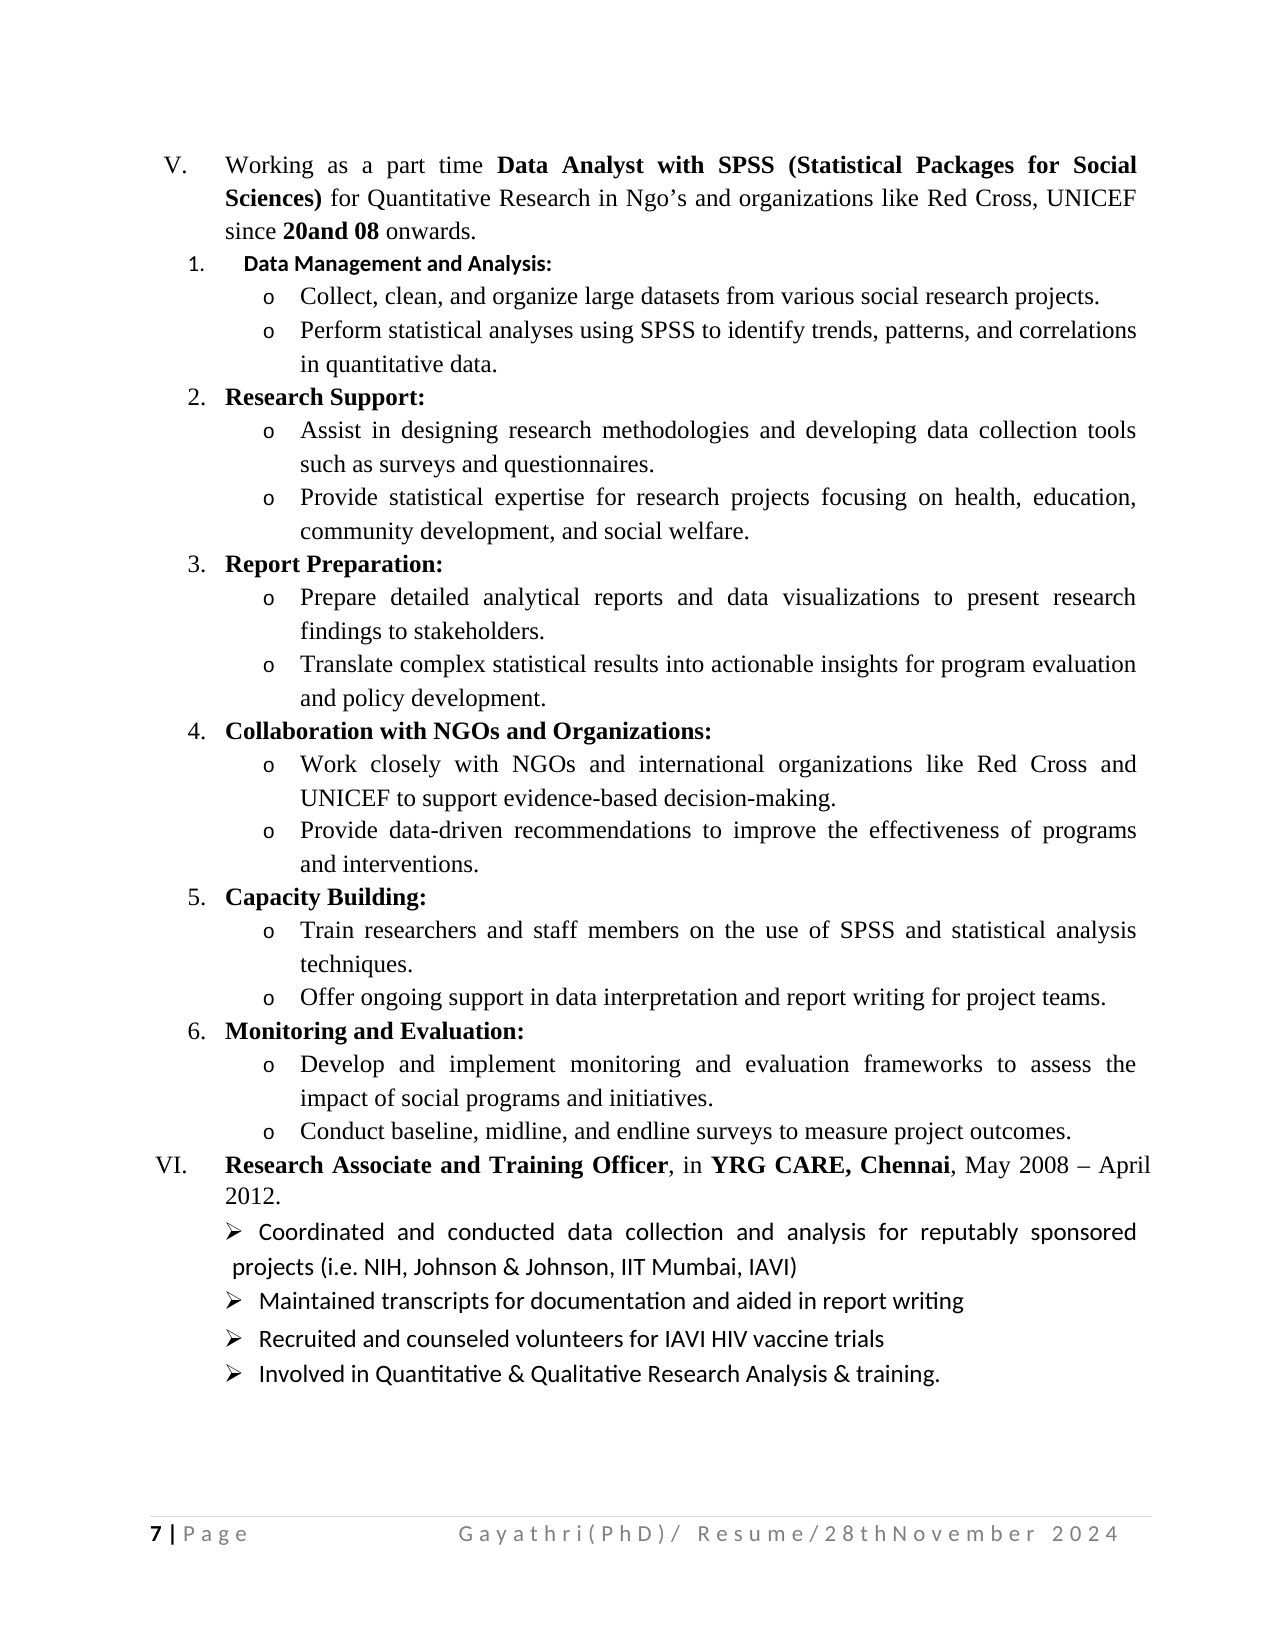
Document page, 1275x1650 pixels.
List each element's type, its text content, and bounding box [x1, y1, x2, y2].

list Coordinated and conducted data collection and analysis for reputably sponsored projects (i.e. NIH, Johnson & Johnson, IIT Mumbai, IAVI) [224, 1216, 1137, 1282]
list Data Management and Analysis: [187, 249, 1137, 277]
list Working as a part time Data Analyst with SPSS (Statistical Packages for Social Sciences) for Quantitative Research in Ngo’s and organizations like Red Cross, UNICEF since 20and 08 onwards. [187, 150, 1137, 245]
list Prepare detailed analytical reports and data visualizations to present research findings to stakeholders. [262, 582, 1137, 644]
list Monitoring and Evaluation: [187, 1016, 1137, 1045]
list Provide statistical expertise for research projects focusing on health, education, community development, and social welfare. [262, 482, 1137, 545]
list Train researchers and staff members on the use of SPSS and statistical analysis techniques. [262, 916, 1137, 978]
list Research Associate and Training Officer, in YRG CARE, Chennai, May 2008 – April 2012. [187, 1150, 1152, 1210]
list Provide data-driven recommendations to improve the effectiveness of programs and interventions. [262, 816, 1137, 878]
list Maintained transcripts for documentation and aided in report writing [224, 1286, 1152, 1315]
list Recruited and counseled volunteers for IAVI HIV vaccine trials [224, 1323, 1152, 1354]
list Translate complex statistical results into actionable insights for program evaluation and policy development. [262, 649, 1137, 711]
list Report Preparation: [187, 549, 1137, 578]
list Offer ongoing support in data interpretation and report writing for project teams. [262, 982, 1137, 1012]
list Collaboration with NGOs and Organizations: [187, 716, 1137, 744]
list Involved in Quantitative & Qualitative Research Analysis & training. [224, 1358, 1152, 1388]
list Conduct baseline, midline, and endline surveys to measure project outcomes. [262, 1116, 1137, 1146]
list Capacity Building: [187, 882, 1137, 911]
list Research Support: [187, 382, 1137, 411]
list Perform statistical analyses using SPSS to identify trends, patterns, and correlations in quantitative data. [262, 315, 1137, 378]
list Develop and implement monitoring and evaluation frameworks to assess the impact of social programs and initiatives. [262, 1049, 1137, 1112]
list Work closely with NGOs and international organizations like Red Cross and UNICEF to support evidence-based decision-making. [262, 749, 1137, 811]
list Assist in designing research methodologies and developing data collection tools such as surveys and questionnaires. [262, 415, 1137, 478]
list Collect, clean, and organize large datasets from various social research projects. [262, 281, 1137, 311]
